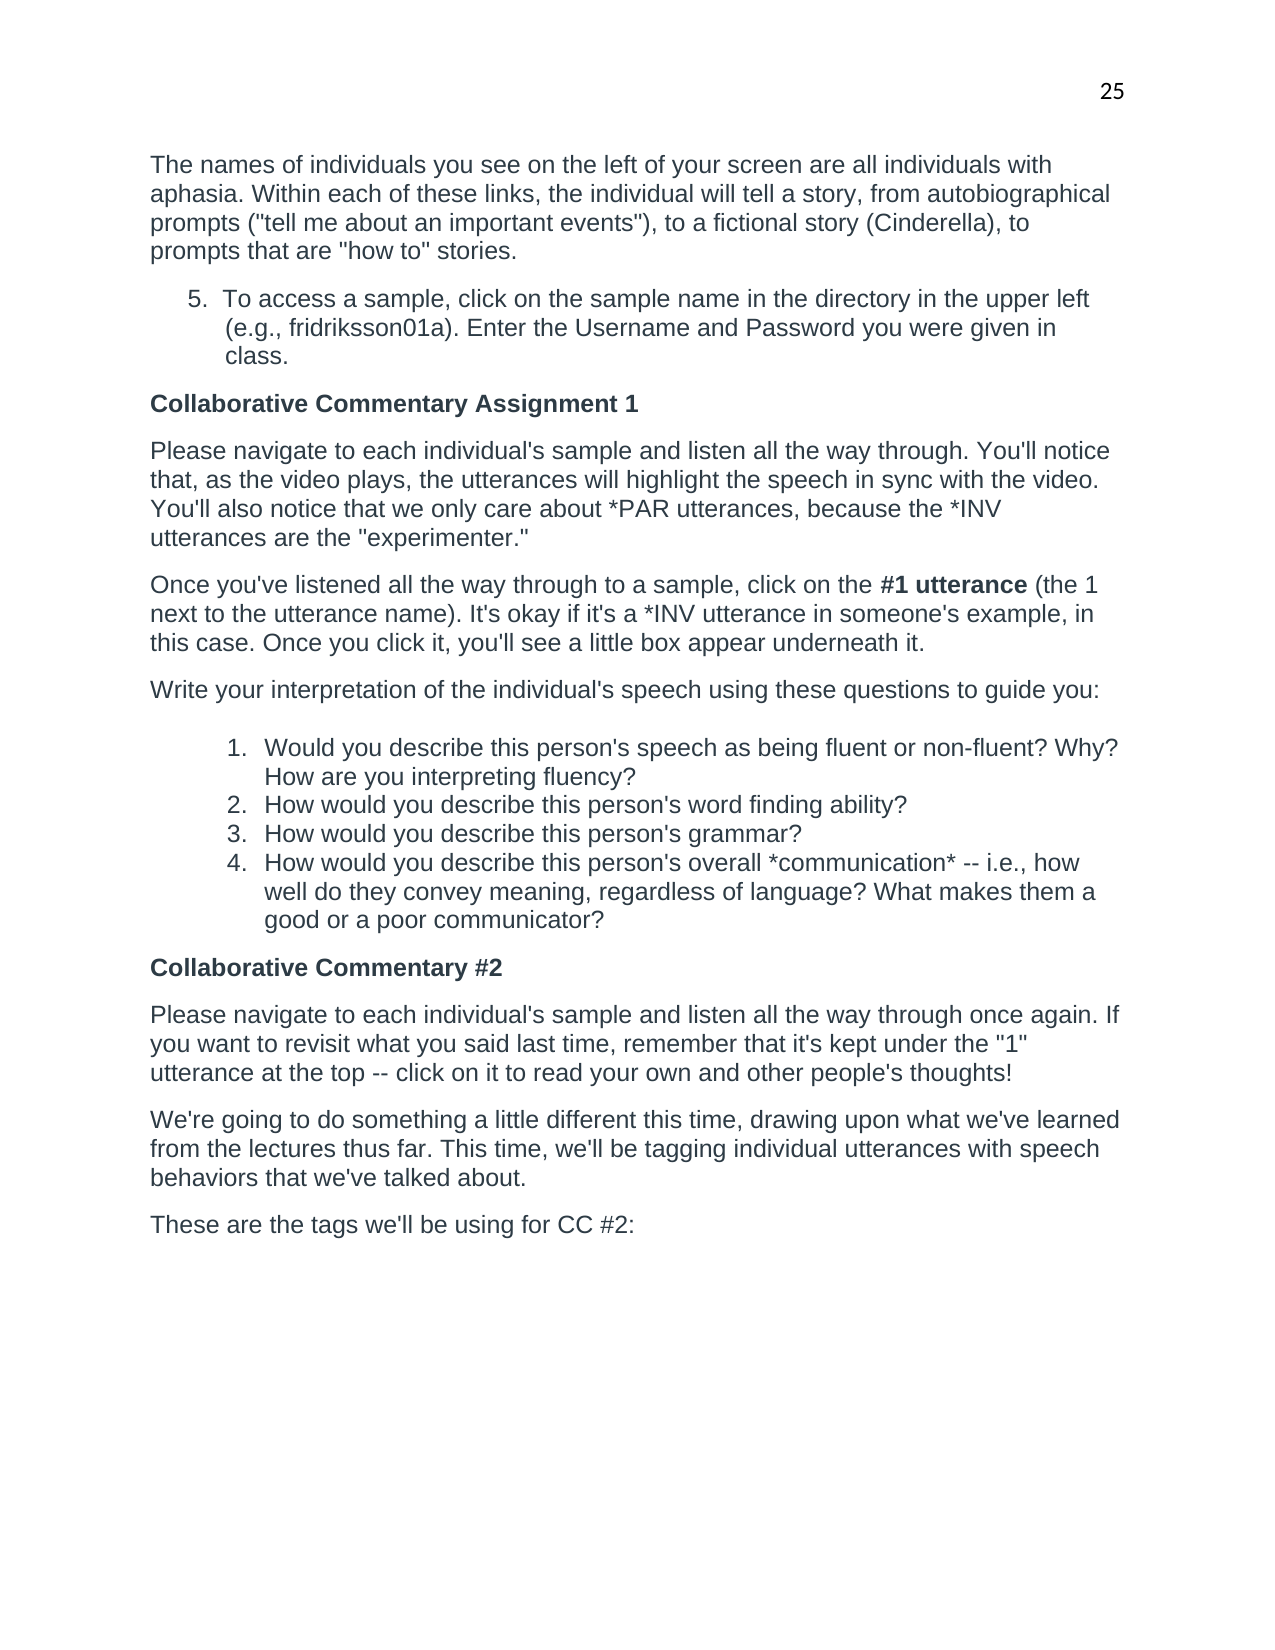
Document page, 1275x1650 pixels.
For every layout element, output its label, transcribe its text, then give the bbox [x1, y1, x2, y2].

list How would you describe this person's grammar? [227, 819, 1125, 848]
text 5. To access a sample, click on the sample name in the directory in the upper left (e.g., fridriksson01a). Enter the Username and Password you were given in class. [187, 284, 1125, 370]
text The names of individuals you see on the left of your screen are all individuals with aphasia. Within each of these links, the individual will tell a story, from autobiographical prompts ("tell me about an important events"), to a fictional story (Cinderella), to prompts that are "how to" stories. [150, 150, 1125, 265]
text Collaborative Commentary Assignment 1 [150, 389, 1125, 417]
text These are the tags we'll be using for CC #2: [150, 1210, 1125, 1239]
text Once you've listened all the way through to a sample, click on the #1 utterance (the 1 next to the utterance name). It's okay if it's a *INV utterance in someone's example, in this case. Once you click it, you'll see a little box appear underneath it. [150, 570, 1125, 656]
text Please navigate to each individual's sample and listen all the way through. You'll notice that, as the video plays, the utterances will highlight the speech in sync with the video. You'll also notice that we only care about *PAR utterances, because the *INV utterances are the "experimenter." [150, 436, 1125, 551]
text We're going to do something a little different this time, drawing upon what we've learned from the lectures thus far. This time, we'll be tagging individual utterances with speech behaviors that we've talked about. [150, 1105, 1125, 1192]
list Would you describe this person's speech as being fluent or non-fluent? Why? How are you interpreting fluency? [227, 733, 1125, 790]
list How would you describe this person's overall *communication* -- i.e., how well do they convey meaning, regardless of language? What makes them a good or a poor communicator? [227, 848, 1125, 934]
text Collaborative Commentary #2 [150, 953, 1125, 982]
list How would you describe this person's word finding ability? [227, 790, 1125, 819]
text Please navigate to each individual's sample and listen all the way through once again. If you want to revisit what you said last time, remember that it's kept under the "1" utterance at the top -- click on it to read your own and other people's thoughts! [150, 1000, 1125, 1087]
text Write your interpretation of the individual's speech using these questions to guide you: [150, 675, 1125, 704]
